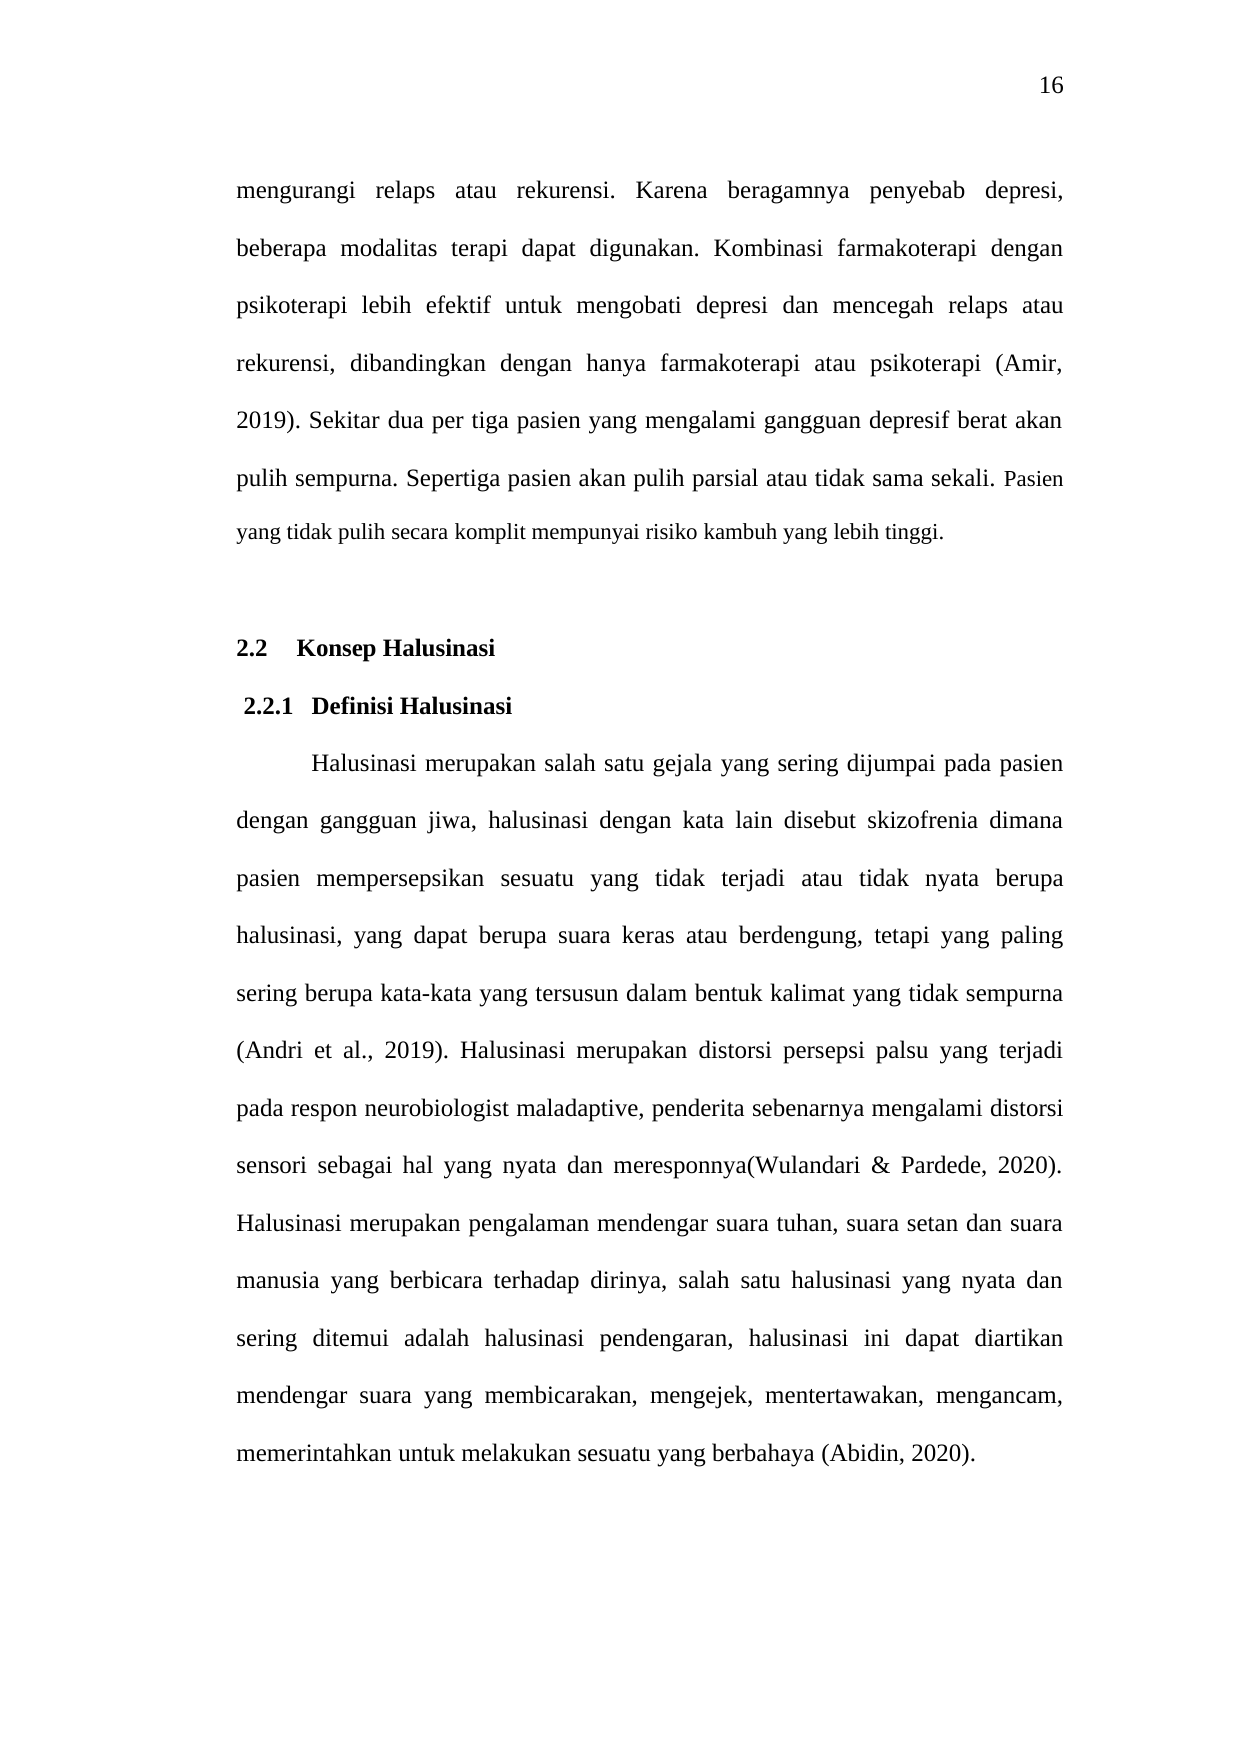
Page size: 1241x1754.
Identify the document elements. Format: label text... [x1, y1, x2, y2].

subtitle Konsep Halusinasi [236, 633, 1134, 662]
text mengurangi relaps atau rekurensi. Karena beragamnya penyebab depresi, beberapa modalitas terapi dapat digunakan. Kombinasi farmakoterapi dengan psikoterapi lebih efektif untuk mengobati depresi dan mencegah relaps atau rekurensi, dibandingkan dengan hanya farmakoterapi atau psikoterapi (Amir, 2019). Sekitar dua per tiga pasien yang mengalami gangguan depresif berat akan pulih sempurna. Sepertiga pasien akan pulih parsial atau tidak sama sekali. Pasien yang tidak pulih secara komplit mempunyai risiko kambuh yang lebih tinggi. [236, 176, 1063, 544]
text Halusinasi merupakan salah satu gejala yang sering dijumpai pada pasien dengan gangguan jiwa, halusinasi dengan kata lain disebut skizofrenia dimana pasien mempersepsikan sesuatu yang tidak terjadi atau tidak nyata berupa halusinasi, yang dapat berupa suara keras atau berdengung, tetapi yang paling sering berupa kata-kata yang tersusun dalam bentuk kalimat yang tidak sempurna (Andri et al., 2019). Halusinasi merupakan distorsi persepsi palsu yang terjadi pada respon neurobiologist maladaptive, penderita sebenarnya mengalami distorsi sensori sebagai hal yang nyata dan meresponnya(Wulandari & Pardede, 2020). Halusinasi merupakan pengalaman mendengar suara tuhan, suara setan dan suara manusia yang berbicara terhadap dirinya, salah satu halusinasi yang nyata dan sering ditemui adalah halusinasi pendengaran, halusinasi ini dapat diartikan mendengar suara yang membicarakan, mengejek, mentertawakan, mengancam, memerintahkan untuk melakukan sesuatu yang berbahaya (Abidin, 2020). [236, 748, 1064, 1467]
subtitle Definisi Halusinasi [243, 691, 1134, 720]
